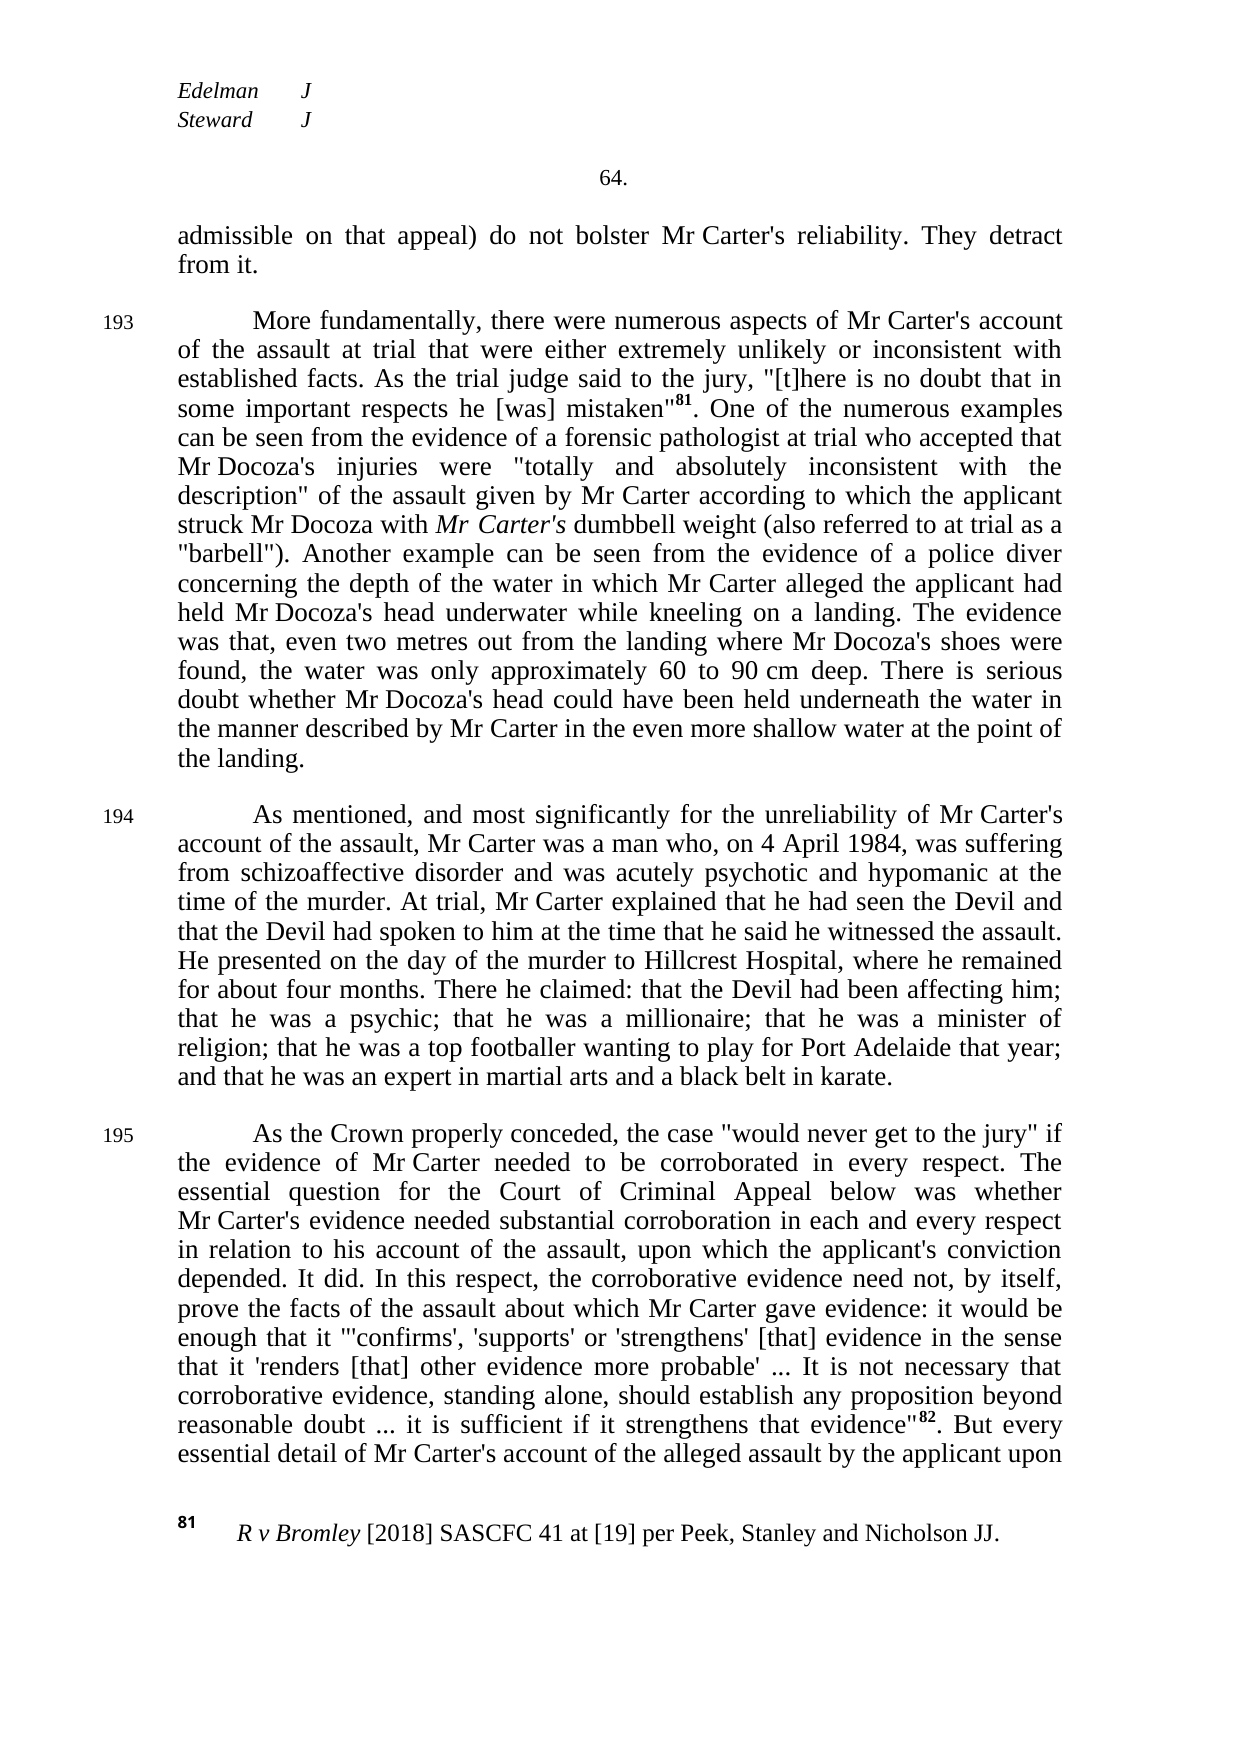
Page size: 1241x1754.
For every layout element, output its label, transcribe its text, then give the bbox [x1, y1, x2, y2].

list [102, 221, 1063, 279]
list More fundamentally, there were numerous aspects of Mr Carter's account of the assault at trial that were either extremely unlikely or inconsistent with established facts. As the trial judge said to the jury, "[t]here is no doubt that in some important respects he [was] mistaken". One of the numerous examples can be seen from the evidence of a forensic pathologist at trial who accepted that Mr Docoza's injuries were "totally and absolutely inconsistent with the description" of the assault given by Mr Carter according to which the applicant struck Mr Docoza with Mr Carter's dumbbell weight (also referred to at trial as a "barbell"). Another example can be seen from the evidence of a police diver concerning the depth of the water in which Mr Carter alleged the applicant had held Mr Docoza's head underwater while kneeling on a landing. The evidence was that, even two metres out from the landing where Mr Docoza's shoes were found, the water was only approximately 60 to 90 cm deep. There is serious doubt whether Mr Docoza's head could have been held underneath the water in the manner described by Mr Carter in the even more shallow water at the point of the landing. [102, 306, 1063, 773]
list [102, 1119, 1063, 1469]
list As mentioned, and most significantly for the unreliability of Mr Carter's account of the assault, Mr Carter was a man who, on 4 April 1984, was suffering from schizoaffective disorder and was acutely psychotic and hypomanic at the time of the murder. At trial, Mr Carter explained that he had seen the Devil and that the Devil had spoken to him at the time that he said he witnessed the assault. He presented on the day of the murder to Hillcrest Hospital, where he remained for about four months. There he claimed: that the Devil had been affecting him; that he was a psychic; that he was a millionaire; that he was a minister of religion; that he was a top footballer wanting to play for Port Adelaide that year; and that he was an expert in martial arts and a black belt in karate. [102, 800, 1063, 1092]
